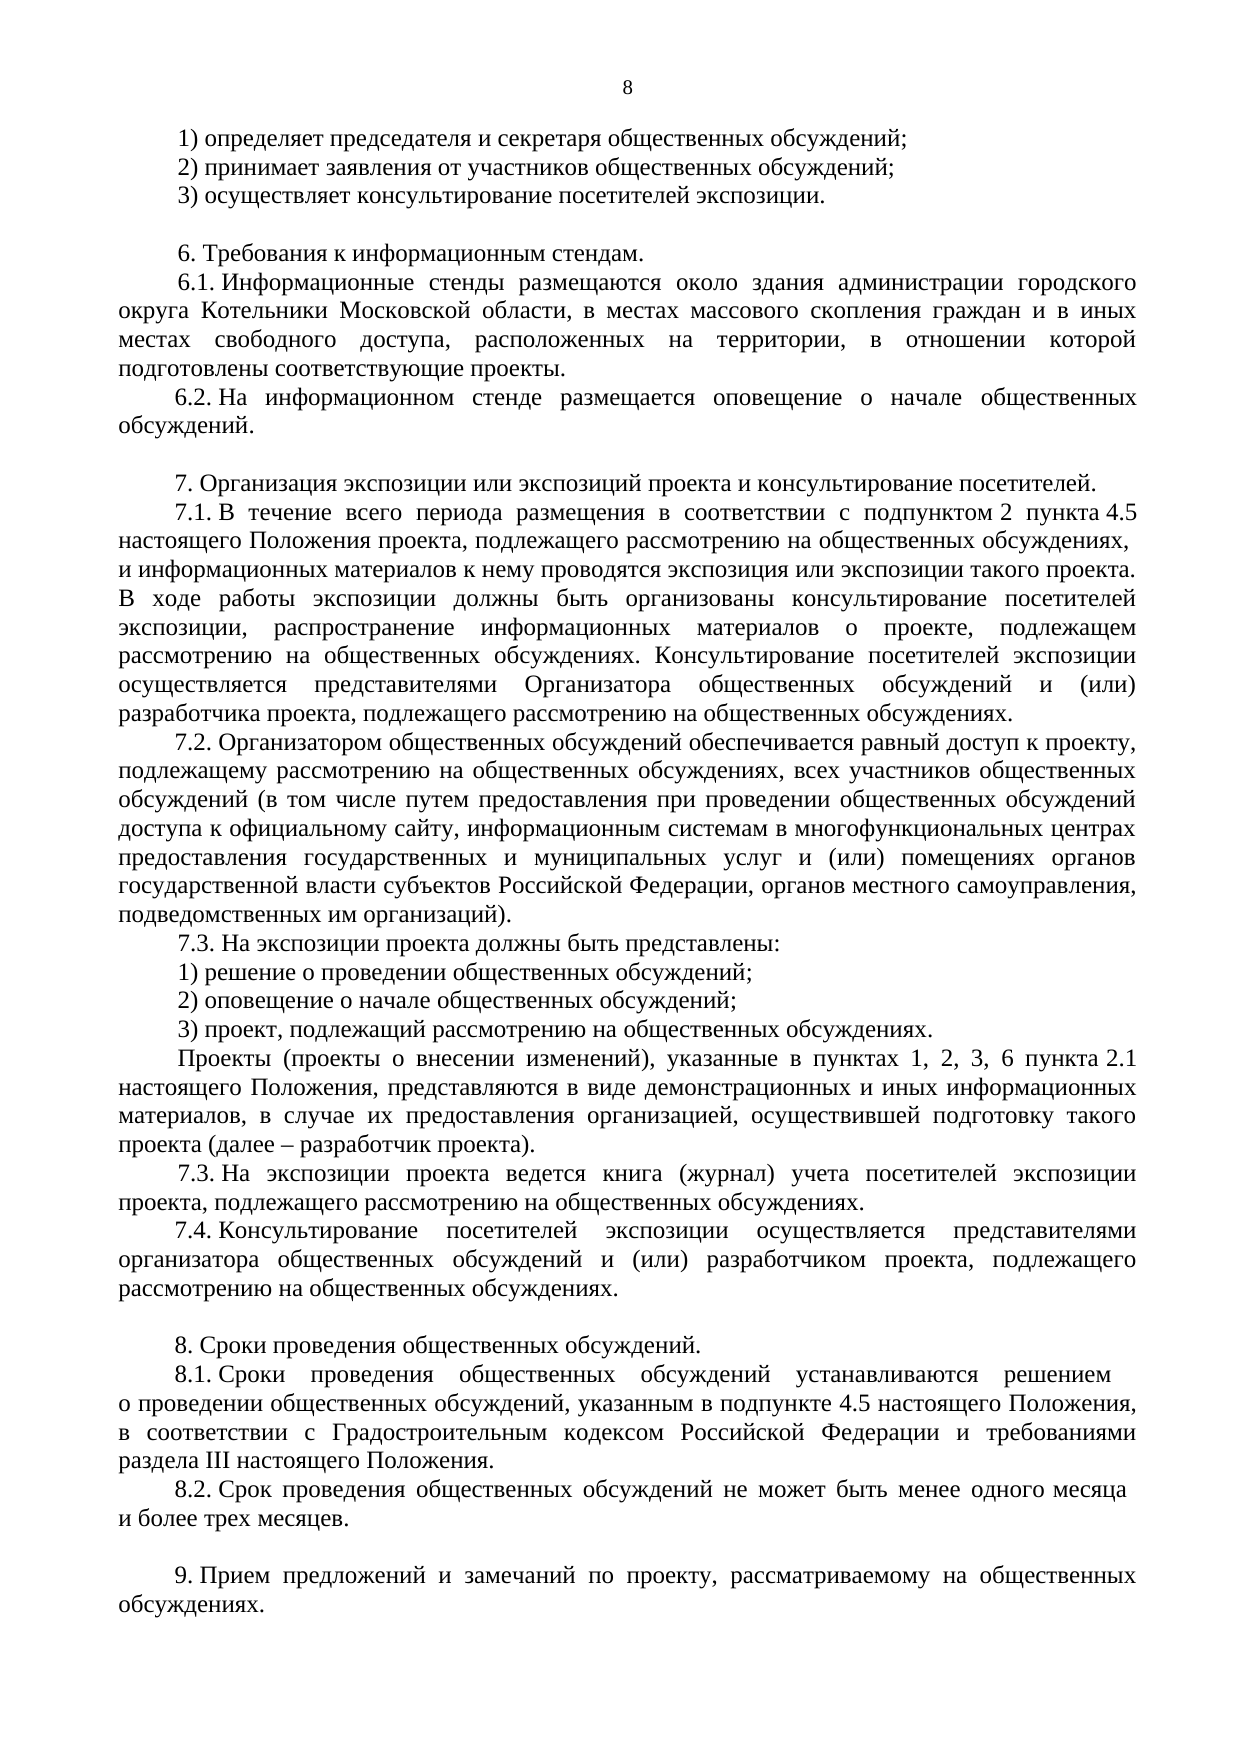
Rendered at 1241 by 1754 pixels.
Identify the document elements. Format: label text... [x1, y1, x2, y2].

text 9. Прием предложений и замечаний по проекту, рассматриваемому на общественных обсуждениях. [118, 1561, 1137, 1618]
text 6.2. На информационном стенде размещается оповещение о начале общественных обсуждений. [118, 382, 1137, 439]
text 8.1. Сроки проведения общественных обсуждений устанавливаются решением о проведении общественных обсуждений, указанным в подпункте 4.5 настоящего Положения, в соответствии с Градостроительным кодексом Российской Федерации и требованиями раздела III настоящего Положения. [118, 1359, 1137, 1474]
text 7.3. На экспозиции проекта ведется книга (журнал) учета посетителей экспозиции проекта, подлежащего рассмотрению на общественных обсуждениях. [118, 1158, 1137, 1216]
text 8. Сроки проведения общественных обсуждений. [118, 1331, 1137, 1359]
text 1) определяет председателя и секретаря общественных обсуждений; [118, 123, 1137, 152]
text 7.1. В течение всего периода размещения в соответствии с подпунктом 2 пункта 4.5 настоящего Положения проекта, подлежащего рассмотрению на общественных обсуждениях, и информационных материалов к нему проводятся экспозиция или экспозиции такого проекта. В ходе работы экспозиции должны быть организованы консультирование посетителей экспозиции, распространение информационных материалов о проекте, подлежащем рассмотрению на общественных обсуждениях. Консультирование посетителей экспозиции осуществляется представителями Организатора общественных обсуждений и (или) разработчика проекта, подлежащего рассмотрению на общественных обсуждениях. [118, 497, 1137, 727]
text 2) оповещение о начале общественных обсуждений; [118, 986, 1137, 1014]
text 6.1. Информационные стенды размещаются около здания администрации городского округа Котельники Московской области, в местах массового скопления граждан и в иных местах свободного доступа, расположенных на территории, в отношении которой подготовлены соответствующие проекты. [118, 267, 1137, 382]
text Проекты (проекты о внесении изменений), указанные в пунктах 1, 2, 3, 6 пункта 2.1 настоящего Положения, представляются в виде демонстрационных и иных информационных материалов, в случае их предоставления организацией, осуществившей подготовку такого проекта (далее – разработчик проекта). [118, 1043, 1137, 1158]
text 7.2. Организатором общественных обсуждений обеспечивается равный доступ к проекту, подлежащему рассмотрению на общественных обсуждениях, всех участников общественных обсуждений (в том числе путем предоставления при проведении общественных обсуждений доступа к официальному сайту, информационным системам в многофункциональных центрах предоставления государственных и муниципальных услуг и (или) помещениях органов государственной власти субъектов Российской Федерации, органов местного самоуправления, подведомственных им организаций). [118, 727, 1137, 928]
text 7. Организация экспозиции или экспозиций проекта и консультирование посетителей. [118, 468, 1137, 497]
text 7.4. Консультирование посетителей экспозиции осуществляется представителями организатора общественных обсуждений и (или) разработчиком проекта, подлежащего рассмотрению на общественных обсуждениях. [118, 1216, 1137, 1302]
text 7.3. На экспозиции проекта должны быть представлены: [118, 928, 1137, 957]
text 1) решение о проведении общественных обсуждений; [118, 957, 1137, 986]
text 2) принимает заявления от участников общественных обсуждений; [118, 152, 1137, 181]
text 3) проект, подлежащий рассмотрению на общественных обсуждениях. [118, 1014, 1137, 1043]
text 8.2. Срок проведения общественных обсуждений не может быть менее одного месяца и более трех месяцев. [118, 1474, 1137, 1532]
text 3) осуществляет консультирование посетителей экспозиции. [118, 181, 1137, 209]
text 6. Требования к информационным стендам. [118, 238, 1137, 267]
